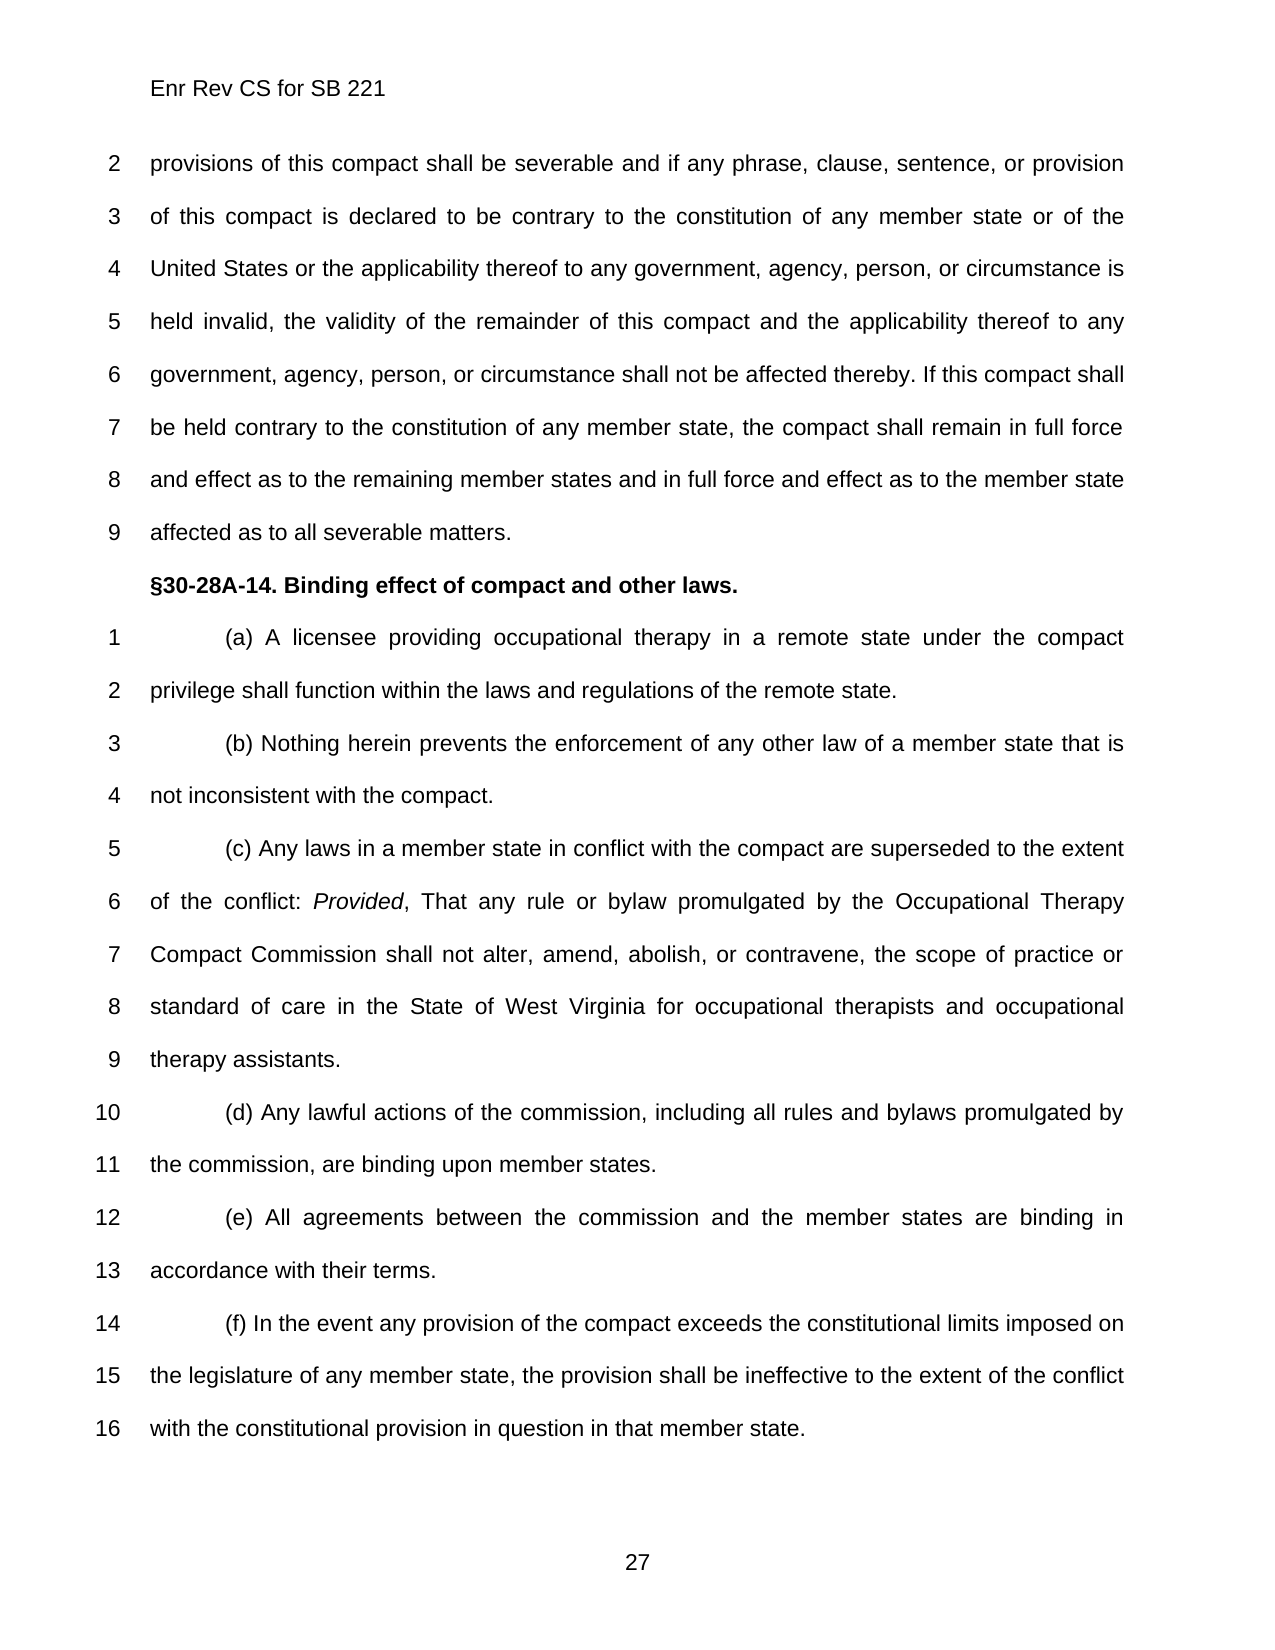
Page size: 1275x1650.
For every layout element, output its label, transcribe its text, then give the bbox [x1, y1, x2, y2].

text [150, 150, 1125, 545]
text (f) In the event any provision of the compact exceeds the constitutional limits imposed on the legislature of any member state, the provision shall be ineffective to the extent of the conflict with the constitutional provision in question in that member state. [150, 1309, 1125, 1441]
text (c) Any laws in a member state in conflict with the compact are superseded to the extent of the conflict: Provided, That any rule or bylaw promulgated by the Occupational Therapy Compact Commission shall not alter, amend, abolish, or contravene, the scope of practice or standard of care in the State of West Virginia for occupational therapists and occupational therapy assistants. [150, 835, 1125, 1072]
text (a) A licensee providing occupational therapy in a remote state under the compact privilege shall function within the laws and regulations of the remote state. [150, 624, 1125, 703]
text (d) Any lawful actions of the commission, including all rules and bylaws promulgated by the commission, are binding upon member states. [150, 1099, 1125, 1178]
text (e) All agreements between the commission and the member states are binding in accordance with their terms. [150, 1204, 1125, 1283]
subtitle §30-28A-14. Binding effect of compact and other laws. [150, 572, 1125, 598]
text (b) Nothing herein prevents the enforcement of any other law of a member state that is not inconsistent with the compact. [150, 730, 1125, 809]
